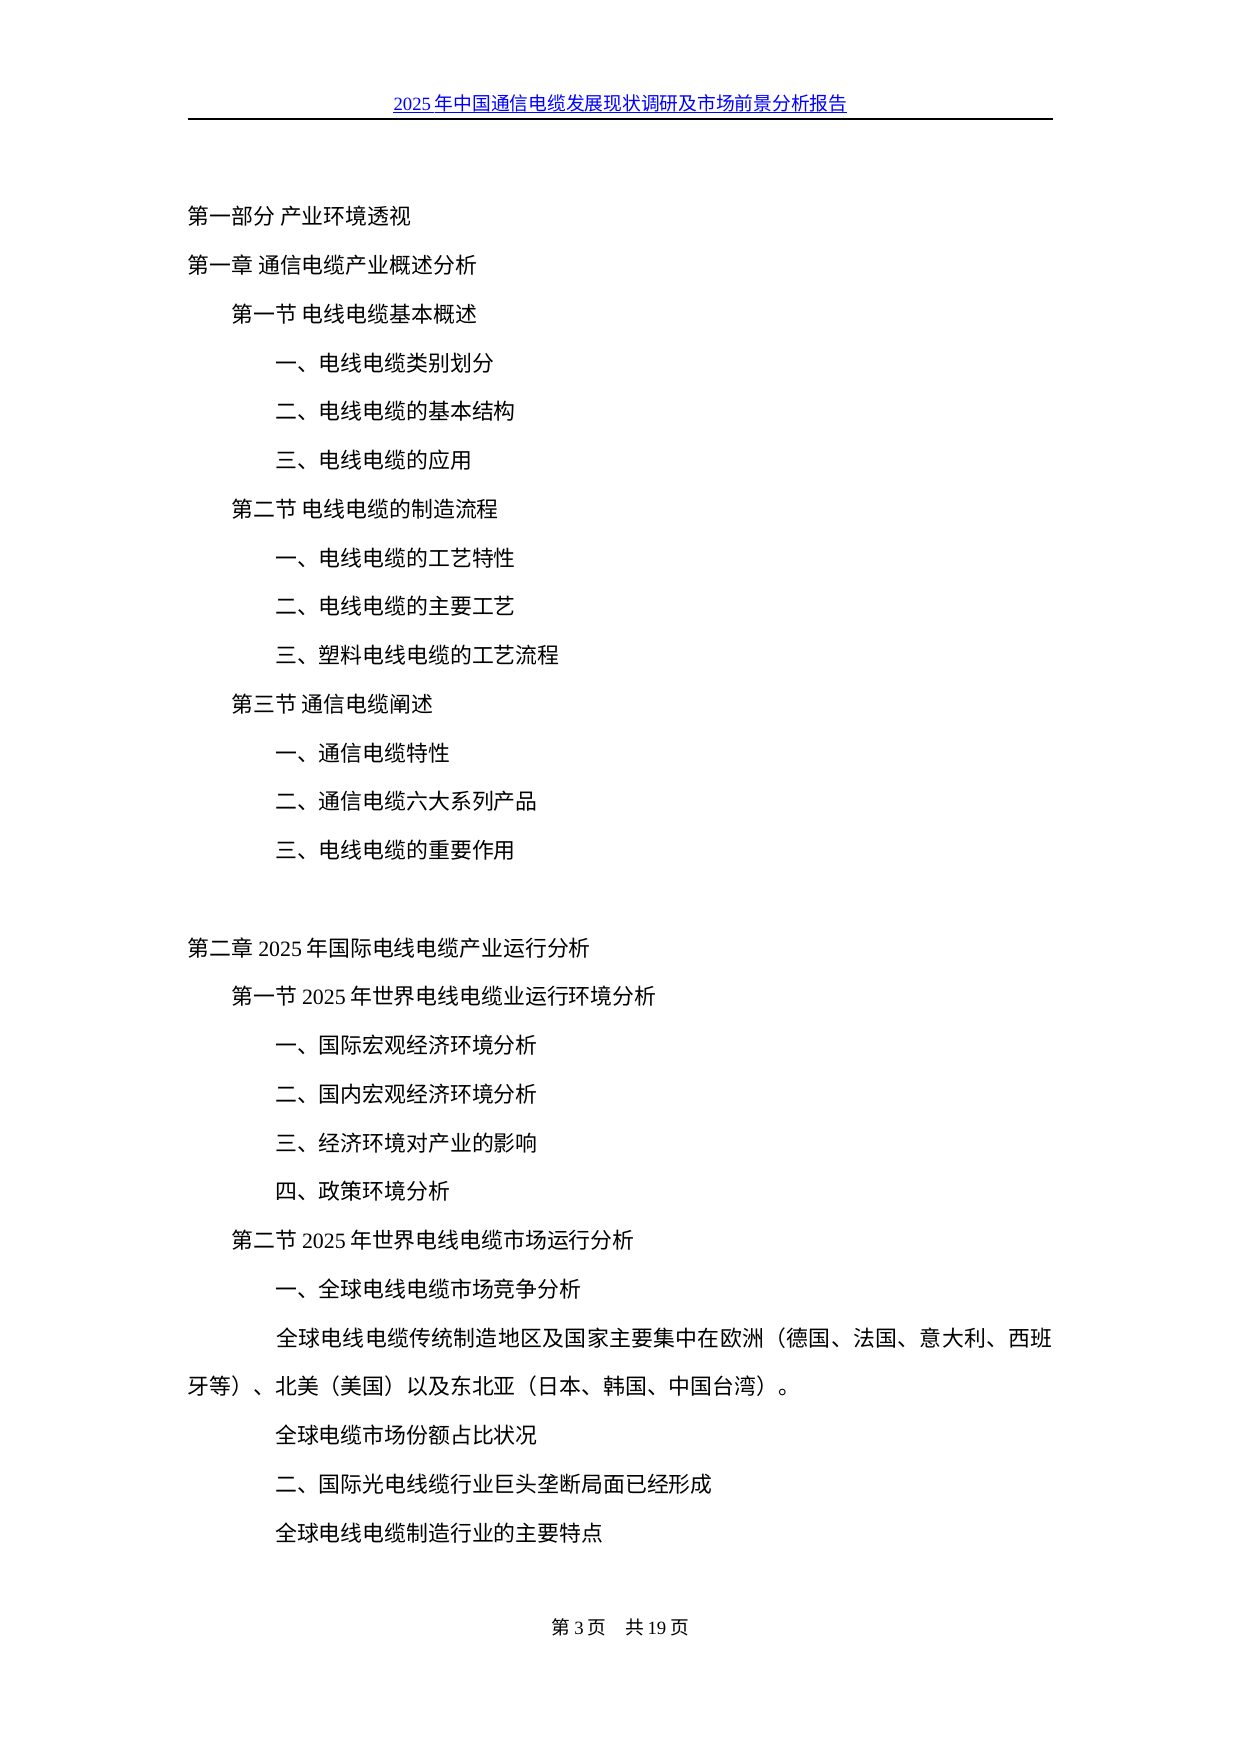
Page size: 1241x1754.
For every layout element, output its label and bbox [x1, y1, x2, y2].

text [187, 150, 1053, 1548]
